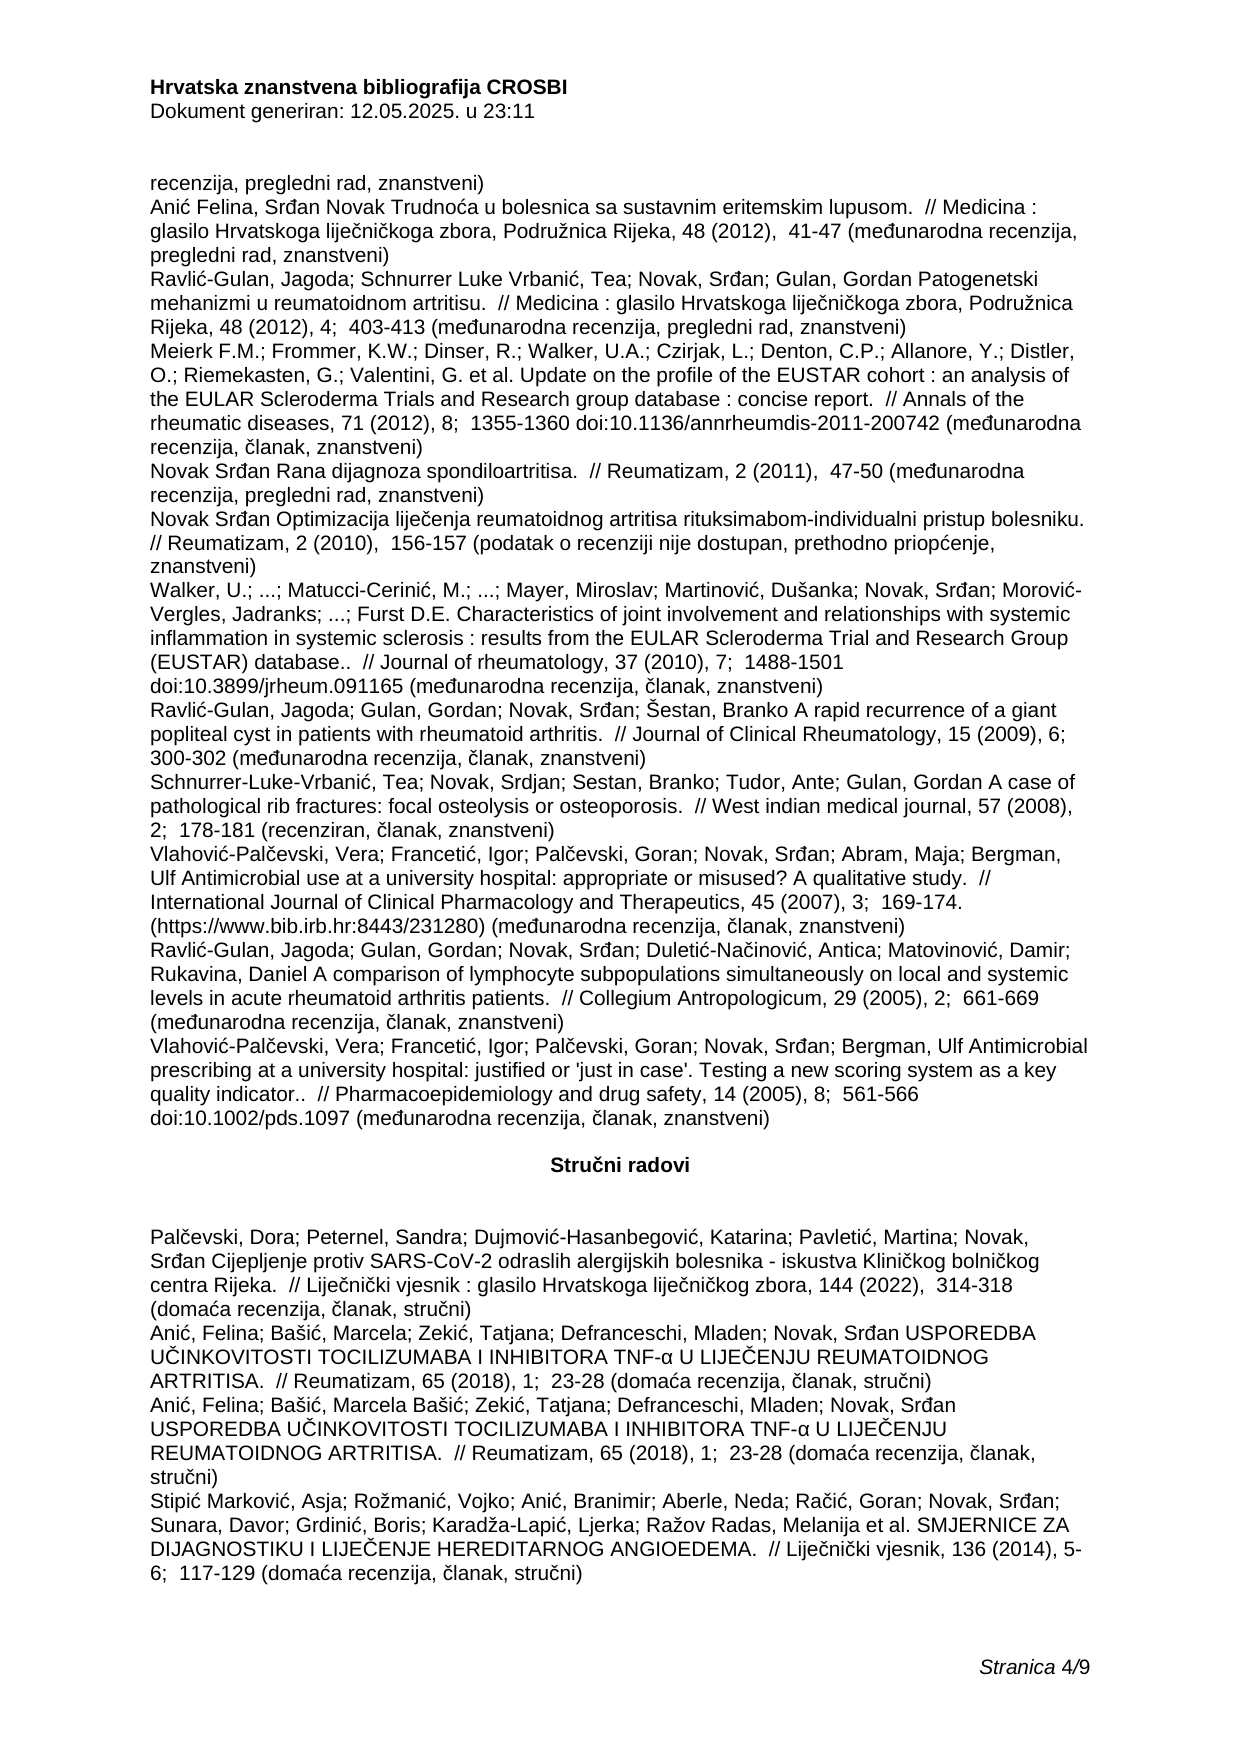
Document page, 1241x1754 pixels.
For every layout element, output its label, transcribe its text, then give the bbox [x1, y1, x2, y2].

subtitle Stručni radovi [150, 1153, 1090, 1177]
text Ravlić-Gulan, Jagoda; Gulan, Gordan; Novak, Srđan; Šestan, Branko [150, 698, 1090, 770]
text Meierk F.M.; Frommer, K.W.; Dinser, R.; Walker, U.A.; Czirjak, L.; Denton, C.P.; Allanore, Y.; Distler, O.; Riemekasten, G.; Valentini, G. et al. [150, 339, 1090, 458]
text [150, 171, 1090, 195]
text Stipić Marković, Asja; Rožmanić, Vojko; Anić, Branimir; Aberle, Neda; Račić, Goran; Novak, Srđan; Sunara, Davor; Grdinić, Boris; Karadža-Lapić, Ljerka; Ražov Radas, Melanija et al. [150, 1489, 1090, 1584]
text Palčevski, Dora; Peternel, Sandra; Dujmović-Hasanbegović, Katarina; Pavletić, Martina; Novak, Srđan [150, 1225, 1090, 1321]
text Anić, Felina; Bašić, Marcela Bašić; Zekić, Tatjana; Defranceschi, Mladen; Novak, Srđan [150, 1393, 1090, 1489]
text Ravlić-Gulan, Jagoda; Schnurrer Luke Vrbanić, Tea; Novak, Srđan; Gulan, Gordan [150, 267, 1090, 339]
text Walker, U.; ...; Matucci-Cerinić, M.; ...; Mayer, Miroslav; Martinović, Dušanka; Novak, Srđan; Morović-Vergles, Jadranks; ...; Furst D.E. [150, 578, 1090, 698]
text Novak Srđan [150, 506, 1090, 578]
text Novak Srđan [150, 458, 1090, 506]
text Ravlić-Gulan, Jagoda; Gulan, Gordan; Novak, Srđan; Duletić-Načinović, Antica; Matovinović, Damir; Rukavina, Daniel [150, 938, 1090, 1033]
text Vlahović-Palčevski, Vera; Francetić, Igor; Palčevski, Goran; Novak, Srđan; Abram, Maja; Bergman, Ulf [150, 842, 1090, 938]
text Vlahović-Palčevski, Vera; Francetić, Igor; Palčevski, Goran; Novak, Srđan; Bergman, Ulf [150, 1033, 1090, 1129]
text Anić, Felina; Bašić, Marcela; Zekić, Tatjana; Defranceschi, Mladen; Novak, Srđan [150, 1321, 1090, 1393]
text Schnurrer-Luke-Vrbanić, Tea; Novak, Srdjan; Sestan, Branko; Tudor, Ante; Gulan, Gordan [150, 770, 1090, 842]
text Anić Felina, Srđan Novak [150, 195, 1090, 267]
